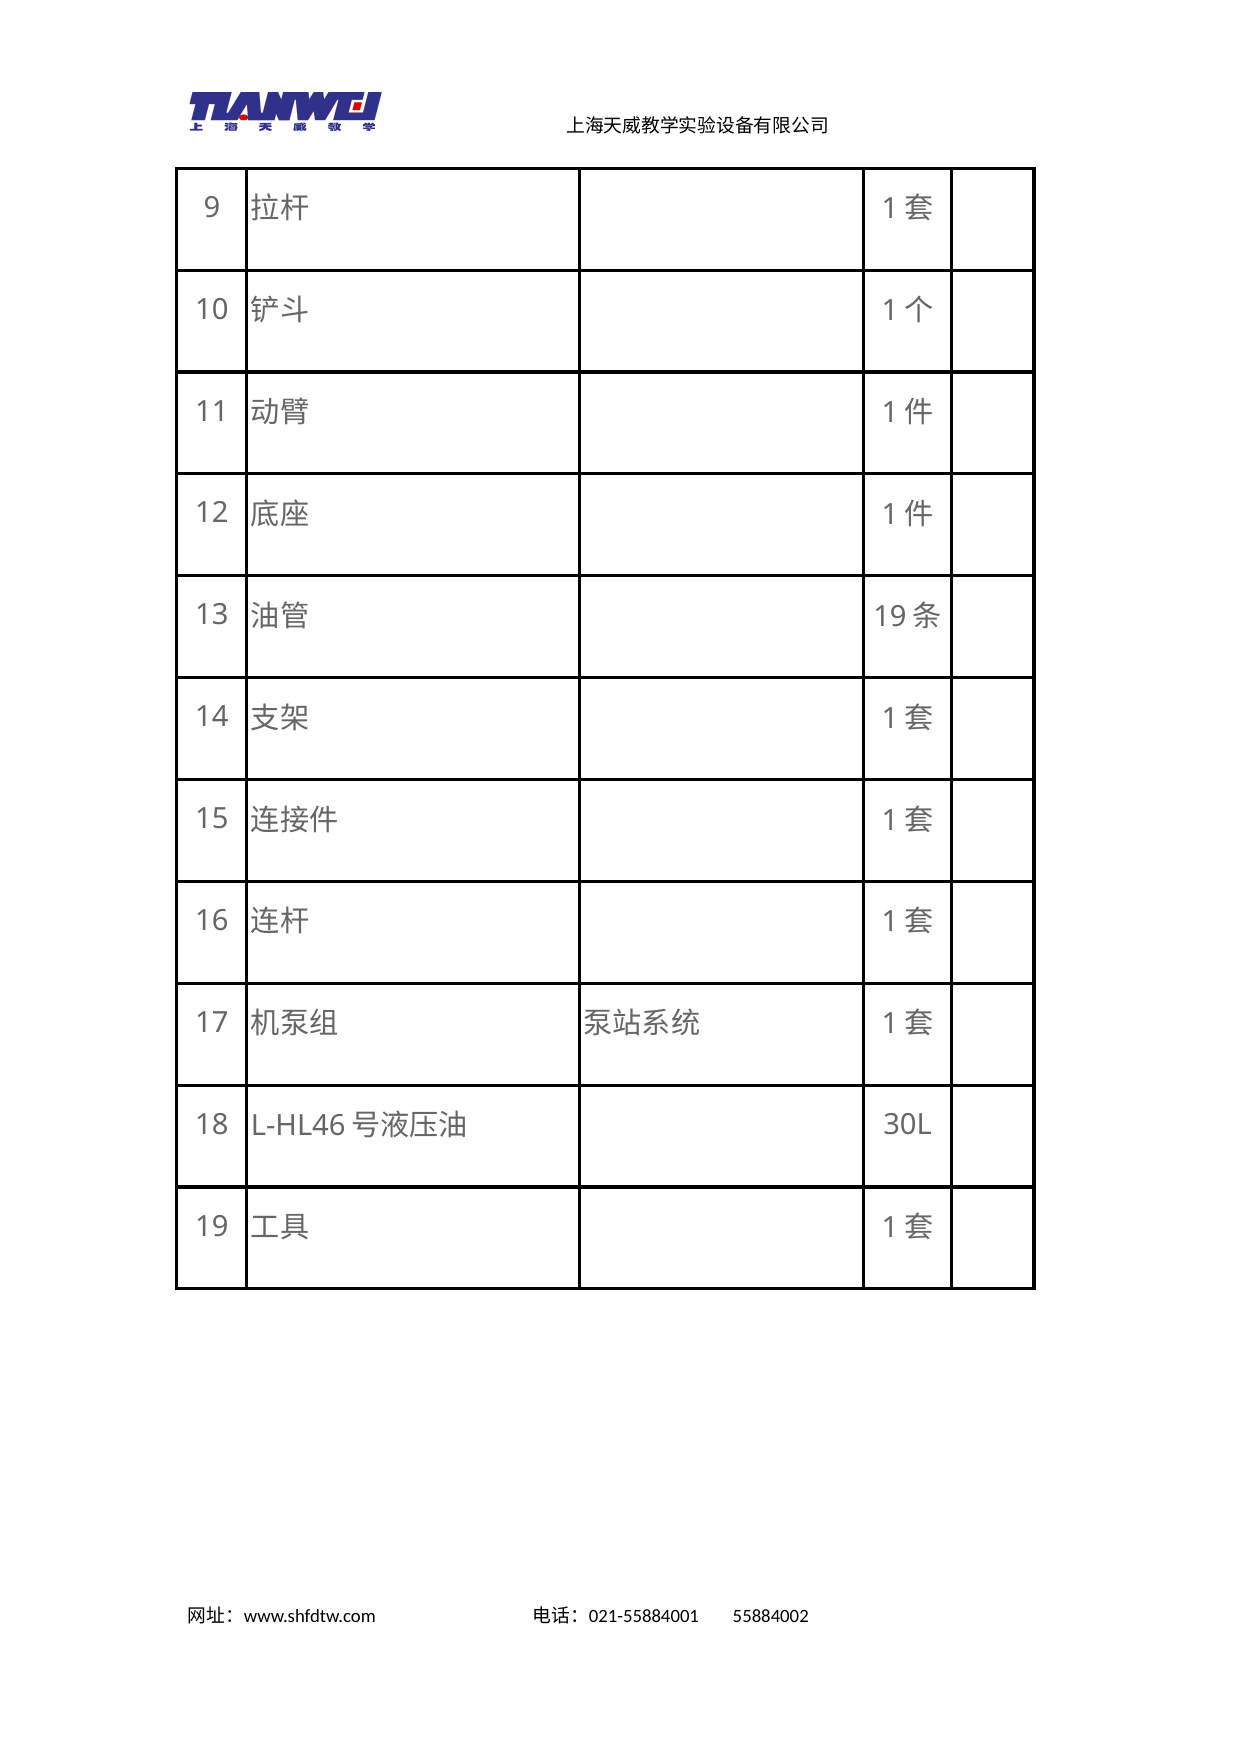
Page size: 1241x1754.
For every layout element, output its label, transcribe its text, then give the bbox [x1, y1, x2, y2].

table_cell 1套 [865, 781, 950, 880]
table_cell [581, 475, 862, 574]
table_cell [953, 272, 1032, 370]
table_cell 1套 [865, 883, 950, 982]
table_cell [953, 374, 1032, 472]
table_cell [953, 475, 1032, 574]
table_cell 1个 [865, 272, 950, 370]
table_cell 铲斗 [248, 272, 578, 370]
table_cell 15 [178, 781, 245, 880]
table_cell 动臂 [248, 374, 578, 472]
table_cell [953, 1087, 1032, 1185]
table_cell [581, 374, 862, 472]
table_cell [581, 272, 862, 370]
table_cell 工具 [248, 1189, 578, 1287]
table_cell 10 [178, 272, 245, 370]
table_cell 9 [178, 170, 245, 268]
table_cell [581, 170, 862, 268]
table_cell 17 [178, 985, 245, 1083]
table_cell [953, 883, 1032, 982]
table_cell 19条 [865, 577, 950, 676]
table_cell L-HL46号液压油 [248, 1087, 578, 1185]
table_cell 机泵组 [248, 985, 578, 1083]
table_cell [581, 883, 862, 982]
table_cell [581, 781, 862, 880]
table_cell 1套 [865, 170, 950, 268]
table_cell [581, 1189, 862, 1287]
table_cell [953, 1189, 1032, 1287]
table_cell [581, 679, 862, 778]
table_cell [953, 781, 1032, 880]
table_cell 1套 [865, 985, 950, 1083]
table_cell 油管 [248, 577, 578, 676]
table_cell 30L [865, 1087, 950, 1185]
table_cell 1件 [865, 374, 950, 472]
table_cell [953, 577, 1032, 676]
table_cell 支架 [248, 679, 578, 778]
table_cell [953, 985, 1032, 1083]
table_cell 19 [178, 1189, 245, 1287]
table_cell [581, 577, 862, 676]
table_cell 1套 [865, 679, 950, 778]
table_cell [581, 1087, 862, 1185]
table_cell 连接件 [248, 781, 578, 880]
table_cell 18 [178, 1087, 245, 1185]
table_cell 泵站系统 [581, 985, 862, 1083]
table_cell [953, 679, 1032, 778]
table_cell 拉杆 [248, 170, 578, 268]
table_cell 底座 [248, 475, 578, 574]
table_cell 连杆 [248, 883, 578, 982]
table_cell 11 [178, 374, 245, 472]
table_cell 16 [178, 883, 245, 982]
table_cell 1套 [865, 1189, 950, 1287]
table_cell 13 [178, 577, 245, 676]
picture [187, 90, 385, 133]
table_cell 14 [178, 679, 245, 778]
table_cell 12 [178, 475, 245, 574]
table_cell [953, 170, 1032, 268]
table_cell 1件 [865, 475, 950, 574]
